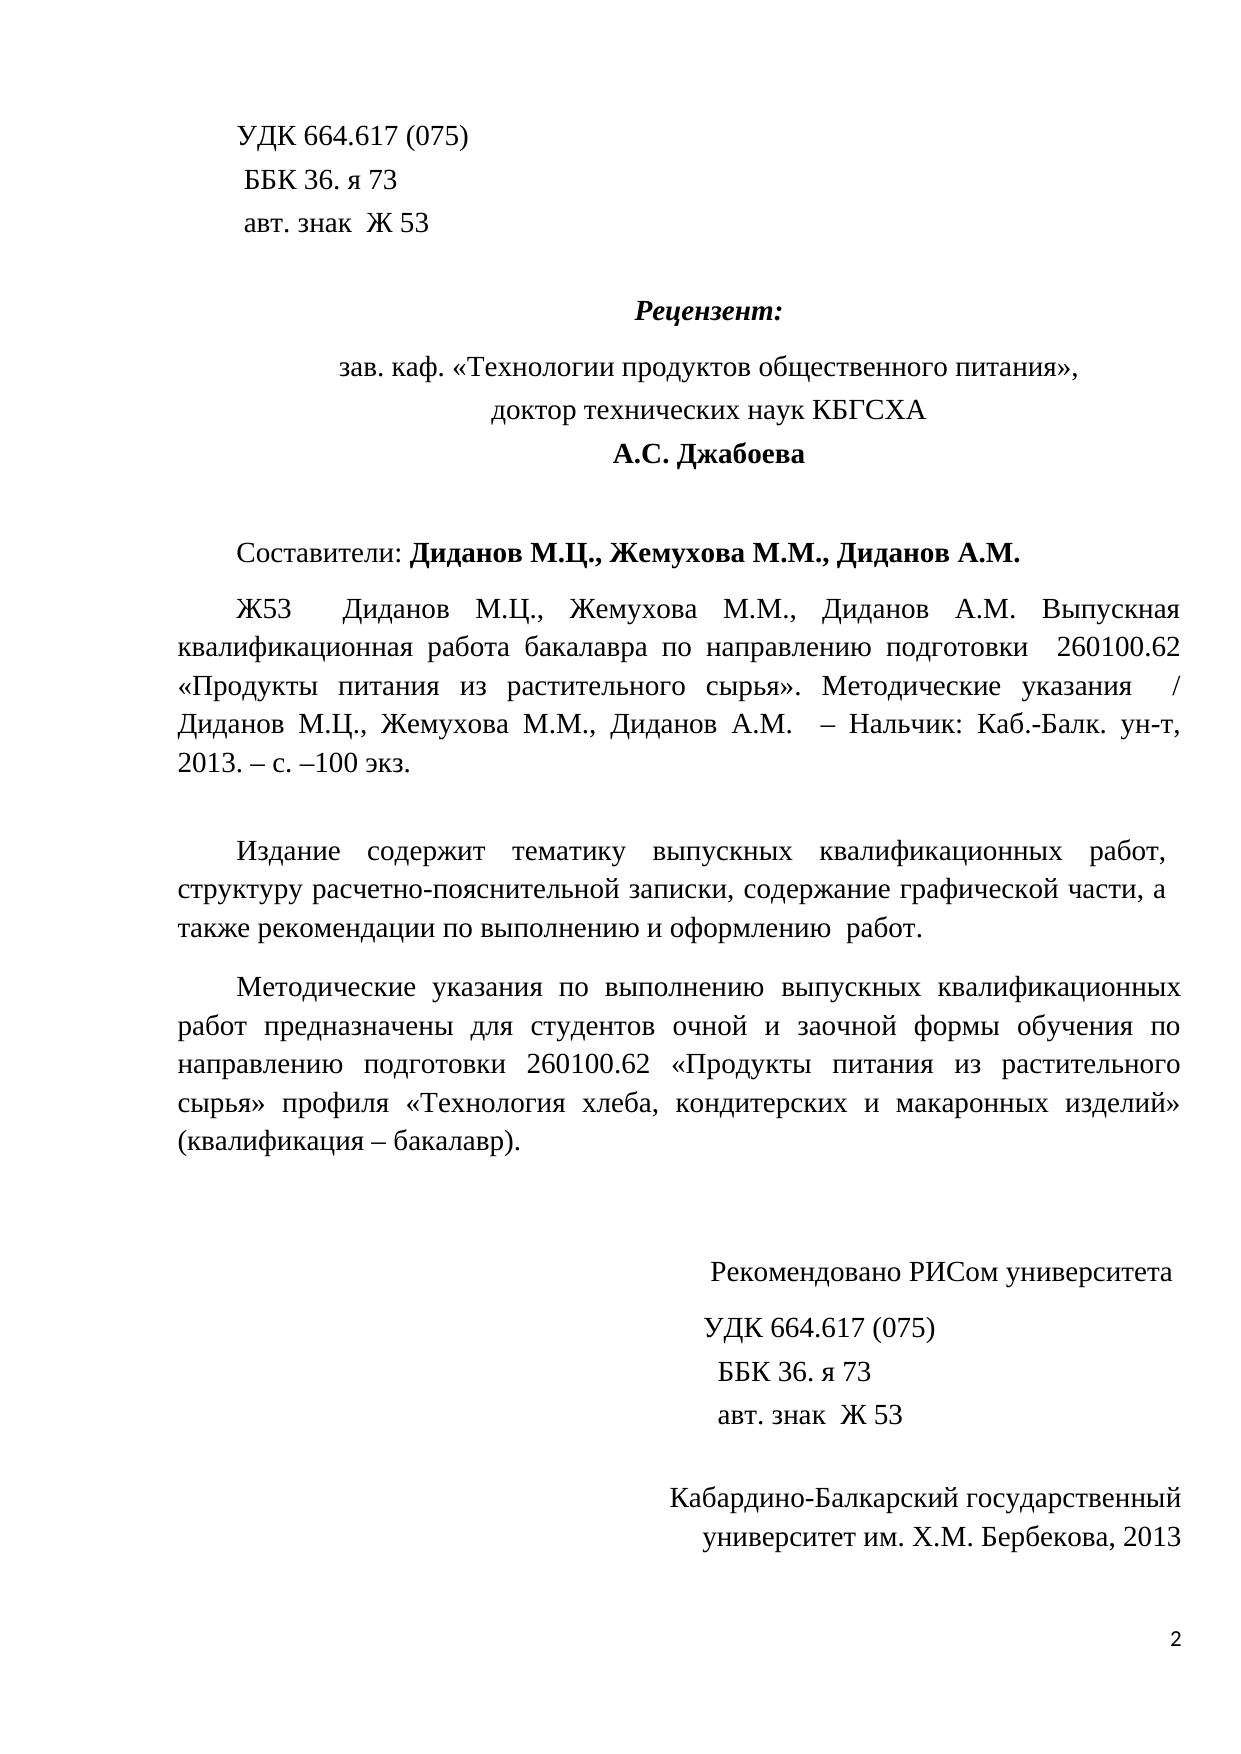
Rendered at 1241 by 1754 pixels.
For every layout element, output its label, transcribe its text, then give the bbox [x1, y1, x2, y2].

text Методические указания по выполнению выпускных квалификационных работ предназначены для студентов очной и заочной формы обучения по направлению подготовки 260100.62 «Продукты питания из растительного сырья» профиля «Технология хлеба, кондитерских и макаронных изделий» (квалификация – бакалавр). [177, 969, 1181, 1157]
subtitle Кабардино-Балкарский государственный [177, 1480, 1181, 1513]
text Составители: Диданов М.Ц., Жемухова М.М., Диданов А.М. [177, 535, 1181, 569]
text авт. знак Ж 53 [177, 1397, 1181, 1431]
text ББК 36. я 73 [177, 1354, 1181, 1387]
text А.С. Джабоева [177, 436, 1181, 470]
text доктор технических наук КБГСХА [177, 392, 1181, 426]
text Рекомендовано РИСом университета [177, 1254, 1181, 1288]
text УДК 664.617 (075) [177, 118, 1181, 152]
text УДК 664.617 (075) [177, 1310, 1181, 1343]
text Ж53 Диданов М.Ц., Жемухова М.М., Диданов А.М. Выпускная квалификационная работа бакалавра по направлению подготовки 260100.62 «Продукты питания из растительного сырья». Методические указания / Диданов М.Ц., Жемухова М.М., Диданов А.М. – Нальчик: Каб.-Балк. ун-т, 2013. – с. –100 экз. [177, 591, 1181, 779]
text зав. каф. «Технологии продуктов общественного питания», [177, 349, 1181, 382]
text авт. знак Ж 53 [177, 206, 1181, 239]
text Издание содержит тематику выпускных квалификационных работ, структуру расчетно-пояснительной записки, содержание графической части, а также рекомендации по выполнению и оформлению работ. [177, 833, 1167, 943]
text ББК 36. я 73 [177, 162, 1181, 195]
text университет им. Х.М. Бербекова, 2013 [177, 1519, 1181, 1552]
subtitle Рецензент: [177, 293, 1181, 327]
